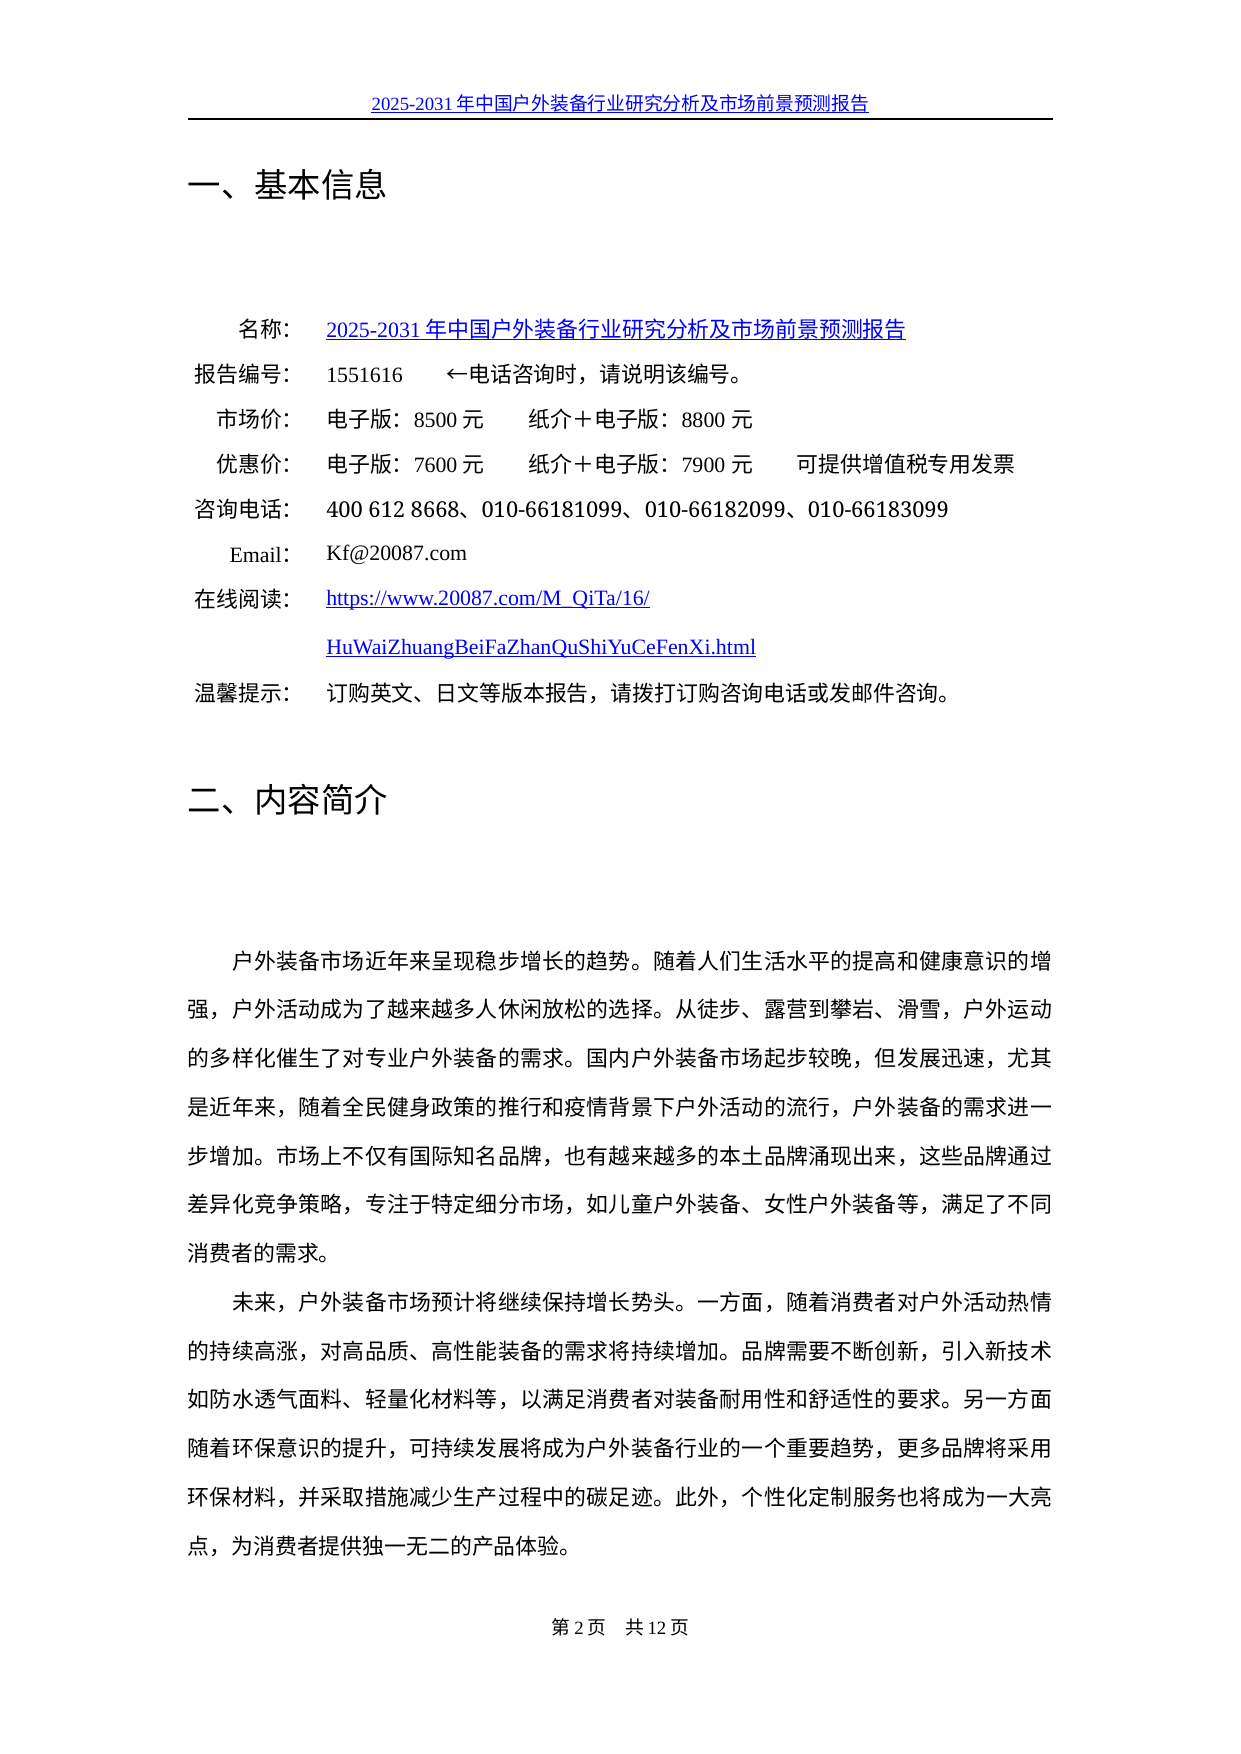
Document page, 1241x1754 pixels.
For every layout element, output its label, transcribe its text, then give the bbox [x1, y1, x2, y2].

table_cell 市场价： [167, 402, 315, 447]
table_cell 在线阅读： [167, 582, 315, 675]
table_cell [315, 582, 1073, 675]
table_cell 咨询电话： [167, 492, 315, 537]
table_cell 电子版：8500 元 纸介＋电子版：8800 元 [315, 402, 1073, 447]
table_cell 温馨提示： [167, 675, 315, 720]
table_cell Email： [167, 537, 315, 582]
table_header 名称： [167, 312, 315, 357]
table_cell 电子版：7600 元 纸介＋电子版：7900 元 可提供增值税专用发票 [315, 447, 1073, 492]
title 一、基本信息 [187, 150, 1053, 215]
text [187, 943, 1053, 1561]
table_cell Kf@20087.com [315, 537, 1073, 582]
table_cell 报告编号： [167, 357, 315, 402]
table_cell 优惠价： [167, 447, 315, 492]
title 二、内容简介 [187, 766, 1053, 831]
table_header 2025-2031年中国户外装备行业研究分析及市场前景预测报告 [315, 312, 1073, 357]
table_cell 1551616 ←电话咨询时，请说明该编号。 [315, 357, 1073, 402]
table_cell 订购英文、日文等版本报告，请拨打订购咨询电话或发邮件咨询。 [315, 675, 1073, 720]
table_cell 400 612 8668、010-66181099、010-66182099、010-66183099 [315, 492, 1073, 537]
